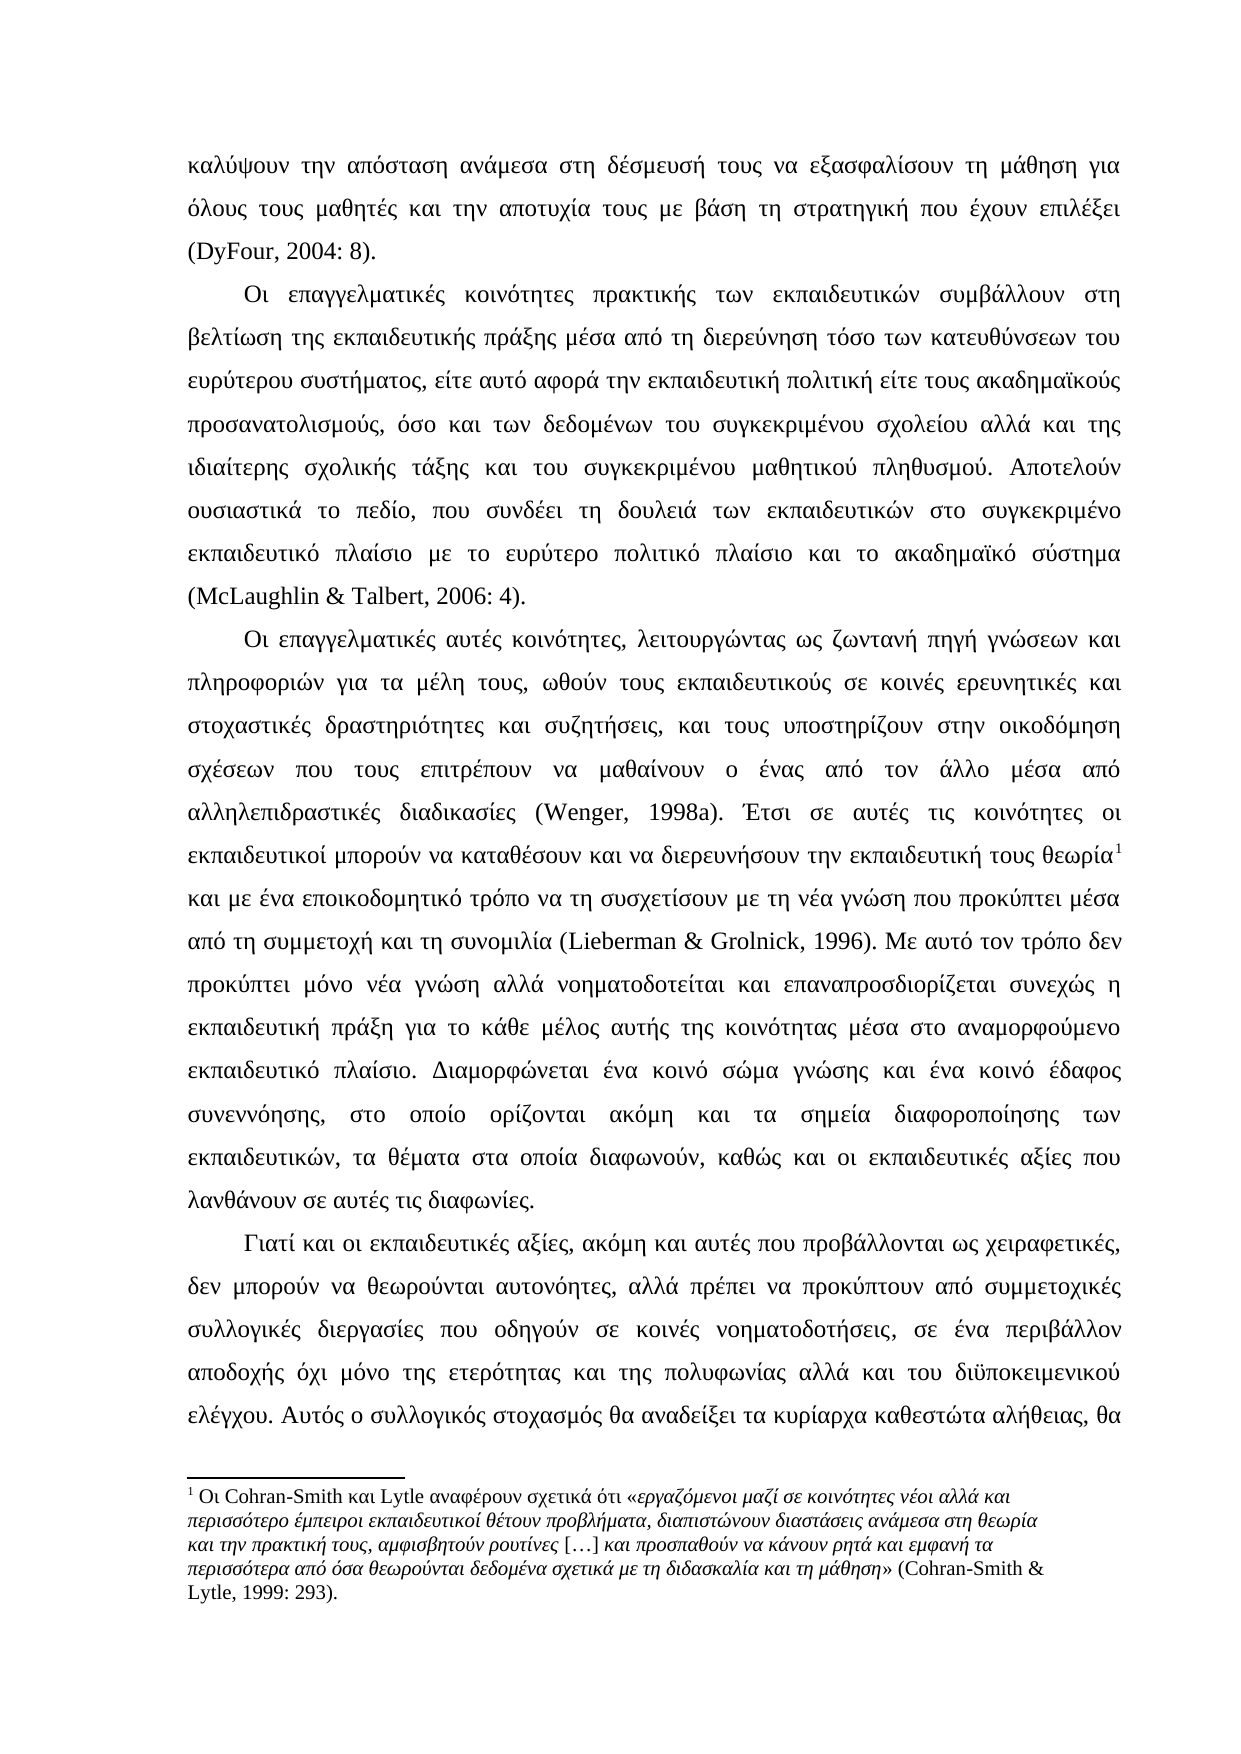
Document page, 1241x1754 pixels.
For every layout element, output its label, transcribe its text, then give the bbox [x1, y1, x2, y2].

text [187, 150, 1122, 265]
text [187, 1228, 1122, 1429]
text Οι επαγγελματικές αυτές κοινότητες, λειτουργώντας ως ζωντανή πηγή γνώσεων και πληροφοριών για τα μέλη τους, ωθούν τους εκπαιδευτικούς σε κοινές ερευνητικές και στοχαστικές δραστηριότητες και συζητήσεις, και τους υποστηρίζουν στην οικοδόμηση σχέσεων που τους επιτρέπουν να μαθαίνουν ο ένας από τον άλλο μέσα από αλληλεπιδραστικές διαδικασίες (Wenger, 1998a). Έτσι σε αυτές τις κοινότητες οι εκπαιδευτικοί μπορούν να καταθέσουν και να διερευνήσουν την εκπαιδευτική τους θεωρία και με ένα εποικοδομητικό τρόπο να τη συσχετίσουν με τη νέα γνώση που προκύπτει μέσα από τη συμμετοχή και τη συνομιλία (Lieberman & Grolnick, 1996). Με αυτό τον τρόπο δεν προκύπτει μόνο νέα γνώση αλλά νοηματοδοτείται και επαναπροσδιορίζεται συνεχώς η εκπαιδευτική πράξη για το κάθε μέλος αυτής της κοινότητας μέσα στο αναμορφούμενο εκπαιδευτικό πλαίσιο. Διαμορφώνεται ένα κοινό σώμα γνώσης και ένα κοινό έδαφος συνεννόησης, στο οποίο ορίζονται ακόμη και τα σημεία διαφοροποίησης των εκπαιδευτικών, τα θέματα στα οποία διαφωνούν, καθώς και οι εκπαιδευτικές αξίες που λανθάνουν σε αυτές τις διαφωνίες. [187, 624, 1122, 1214]
text Οι επαγγελματικές κοινότητες πρακτικής των εκπαιδευτικών συμβάλλουν στη βελτίωση της εκπαιδευτικής πράξης μέσα από τη διερεύνηση τόσο των κατευθύνσεων του ευρύτερου συστήματος, είτε αυτό αφορά την εκπαιδευτική πολιτική είτε τους ακαδημαϊκούς προσανατολισμούς, όσο και των δεδομένων του συγκεκριμένου σχολείου αλλά και της ιδιαίτερης σχολικής τάξης και του συγκεκριμένου μαθητικού πληθυσμού. Αποτελούν ουσιαστικά το πεδίο, που συνδέει τη δουλειά των εκπαιδευτικών στο συγκεκριμένο εκπαιδευτικό πλαίσιο με το ευρύτερο πολιτικό πλαίσιο και το ακαδημαϊκό σύστημα (McLaughlin & Talbert, 2006: 4). [187, 279, 1122, 610]
